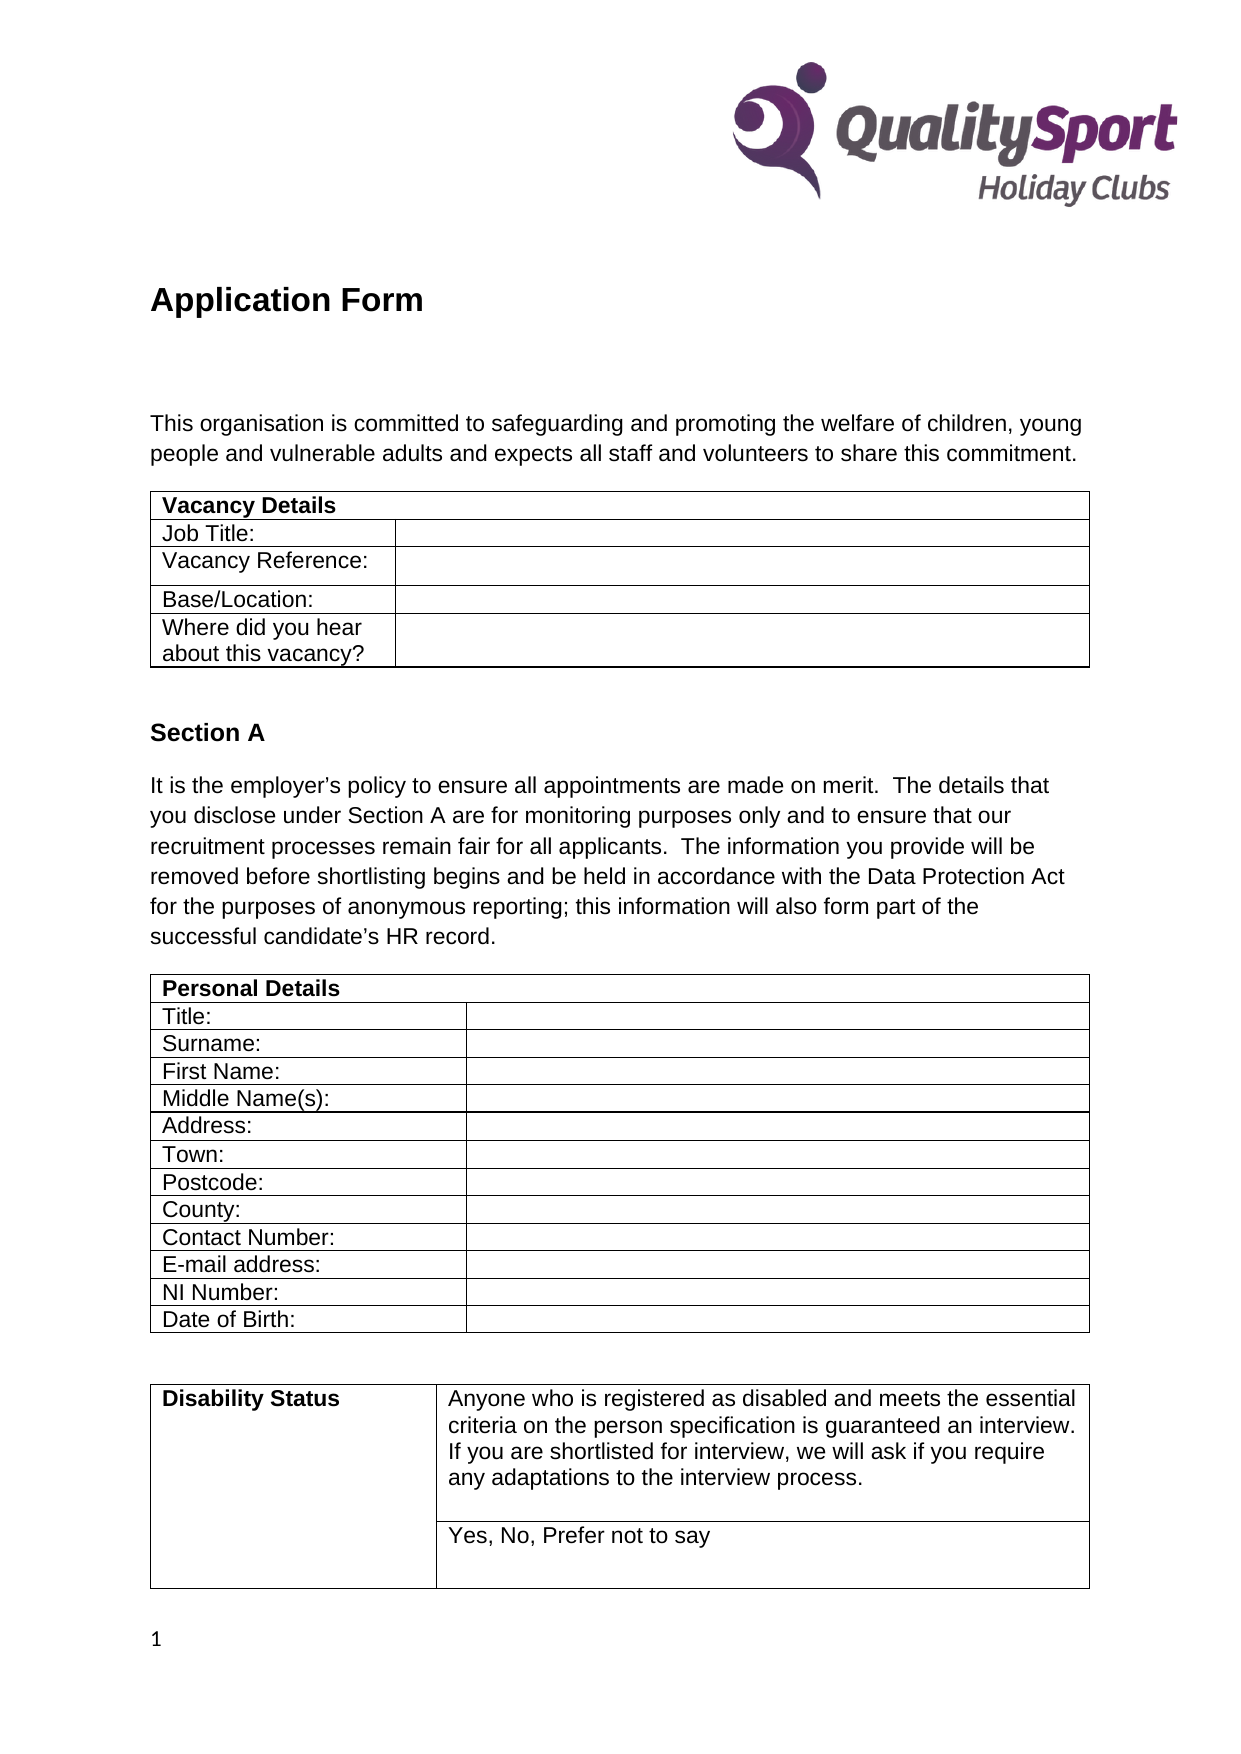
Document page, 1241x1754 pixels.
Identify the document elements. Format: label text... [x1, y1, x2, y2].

table_cell [467, 1141, 1089, 1168]
table_cell Surname: [151, 1030, 466, 1057]
text It is the employer’s policy to ensure all appointments are made on merit. The details that you disclose under Section A are for monitoring purposes only and to ensure that our recruitment processes remain fair for all applicants. The information you provide will be removed before shortlisting begins and be held in accordance with the Data Protection Act for the purposes of anonymous reporting; this information will also form part of the successful candidate’s HR record. [150, 772, 1090, 950]
table_cell [396, 520, 1089, 546]
table_cell [467, 1085, 1089, 1111]
picture [732, 62, 1178, 208]
table_cell [467, 1224, 1089, 1250]
table_cell Base/Location: [151, 586, 395, 613]
table_cell Where did you hear about this vacancy? [151, 614, 395, 666]
table_cell Contact Number: [151, 1224, 466, 1250]
table_cell [467, 1251, 1089, 1277]
text Application Form [150, 280, 1090, 318]
table_cell Yes, No, Prefer not to say [437, 1522, 1089, 1588]
table_cell Date of Birth: [151, 1306, 466, 1332]
table_cell [467, 1113, 1089, 1140]
table_header Personal Details [151, 975, 1089, 1002]
table_cell [396, 614, 1089, 666]
table_cell Postcode: [151, 1169, 466, 1195]
table_cell [467, 1058, 1089, 1084]
text This organisation is committed to safeguarding and promoting the welfare of children, young people and vulnerable adults and expects all staff and volunteers to share this commitment. [150, 410, 1090, 467]
table_cell Middle Name(s): [151, 1085, 466, 1111]
table_header Anyone who is registered as disabled and meets the essential criteria on the person specification is guaranteed an interview. If you are shortlisted for interview, we will ask if you require any adaptations to the interview process. [437, 1385, 1089, 1521]
table_cell [467, 1169, 1089, 1195]
text Section A [150, 718, 1090, 747]
table_cell E-mail address: [151, 1251, 466, 1277]
table_cell NI Number: [151, 1279, 466, 1305]
table_cell Job Title: [151, 520, 395, 546]
table_cell [467, 1279, 1089, 1305]
table_cell Address: [151, 1113, 466, 1140]
table_cell [396, 586, 1089, 613]
table_header Vacancy Details [151, 492, 1089, 519]
table_cell [467, 1003, 1089, 1029]
table_cell Town: [151, 1141, 466, 1168]
table_cell County: [151, 1196, 466, 1223]
table_header Disability Status [151, 1385, 436, 1588]
table_cell [467, 1030, 1089, 1057]
table_cell Vacancy Reference: [151, 547, 395, 585]
table_cell Title: [151, 1003, 466, 1029]
table_cell [396, 547, 1089, 585]
table_cell [467, 1196, 1089, 1223]
table_cell [467, 1306, 1089, 1332]
table_cell First Name: [151, 1058, 466, 1084]
